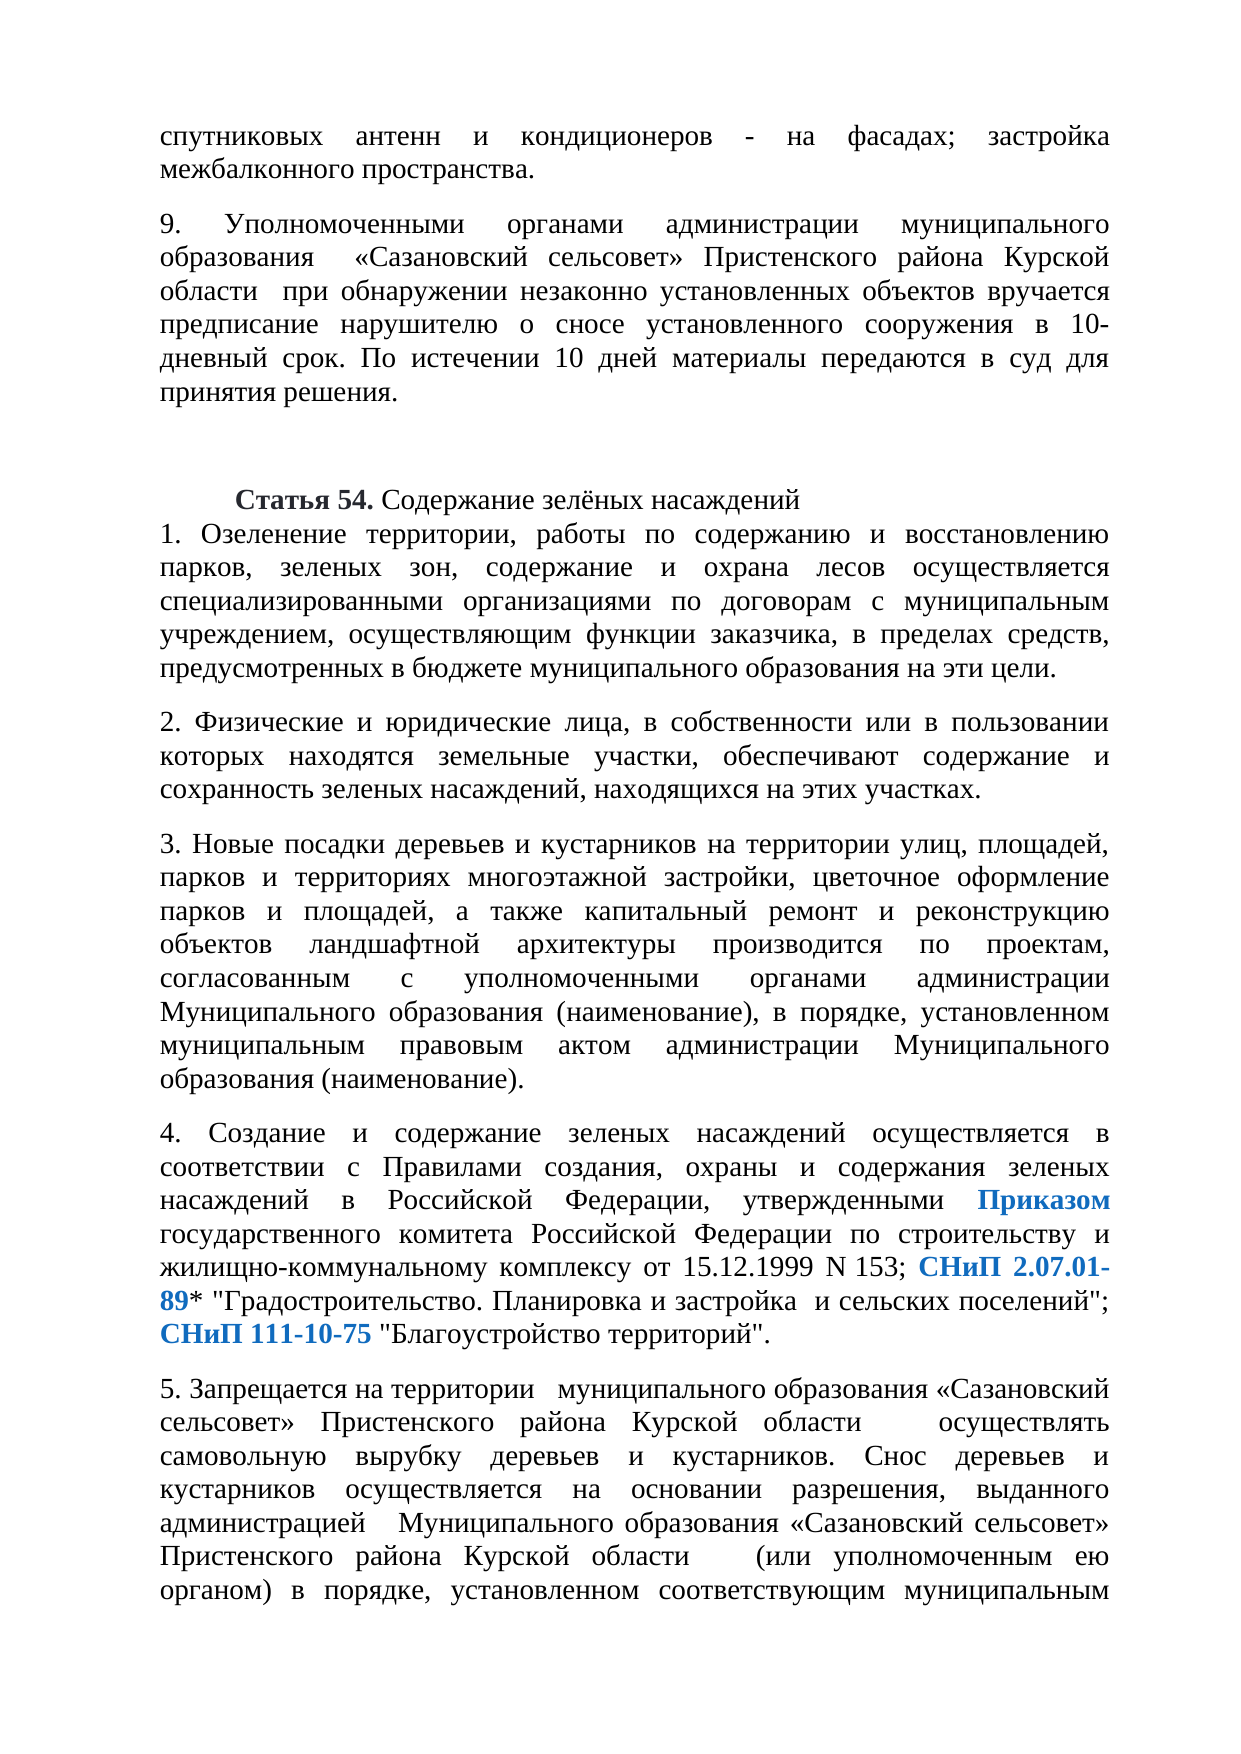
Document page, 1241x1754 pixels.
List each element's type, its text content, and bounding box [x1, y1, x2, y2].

text 1. Озеленение территории, работы по содержанию и восстановлению парков, зеленых зон, содержание и охрана лесов осуществляется специализированными организациями по договорам с муниципальным учреждением, осуществляющим функции заказчика, в пределах средств, предусмотренных в бюджете муниципального образования на эти цели. [159, 516, 1110, 684]
text 3. Новые посадки деревьев и кустарников на территории улиц, площадей, парков и территориях многоэтажной застройки, цветочное оформление парков и площадей, а также капитальный ремонт и реконструкцию объектов ландшафтной архитектуры производится по проектам, согласованным с уполномоченными органами администрации Муниципального образования (наименование), в порядке, установленном муниципальным правовым актом администрации Муниципального образования (наименование). [159, 826, 1110, 1094]
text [159, 118, 1110, 185]
text 4. Создание и содержание зеленых насаждений осуществляется в соответствии с Правилами создания, охраны и содержания зеленых насаждений в Российской Федерации, утвержденными Приказом государственного комитета Российской Федерации по строительству и жилищно-коммунальному комплексу от 15.12.1999 N 153; СНиП 2.07.01-89* "Градостроительство. Планировка и застройка и сельских поселений"; СНиП 111-10-75 "Благоустройство территорий". [159, 1115, 1110, 1350]
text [159, 1371, 1110, 1606]
text Статья 54. Содержание зелёных насаждений [234, 482, 1110, 516]
text 9. Уполномоченными органами администрации муниципального образования «Сазановский сельсовет» Пристенского района Курской области при обнаружении незаконно установленных объектов вручается предписание нарушителю о сносе установленного сооружения в 10-дневный срок. По истечении 10 дней материалы передаются в суд для принятия решения. [159, 206, 1110, 407]
text 2. Физические и юридические лица, в собственности или в пользовании которых находятся земельные участки, обеспечивают содержание и сохранность зеленых насаждений, находящихся на этих участках. [159, 704, 1110, 805]
